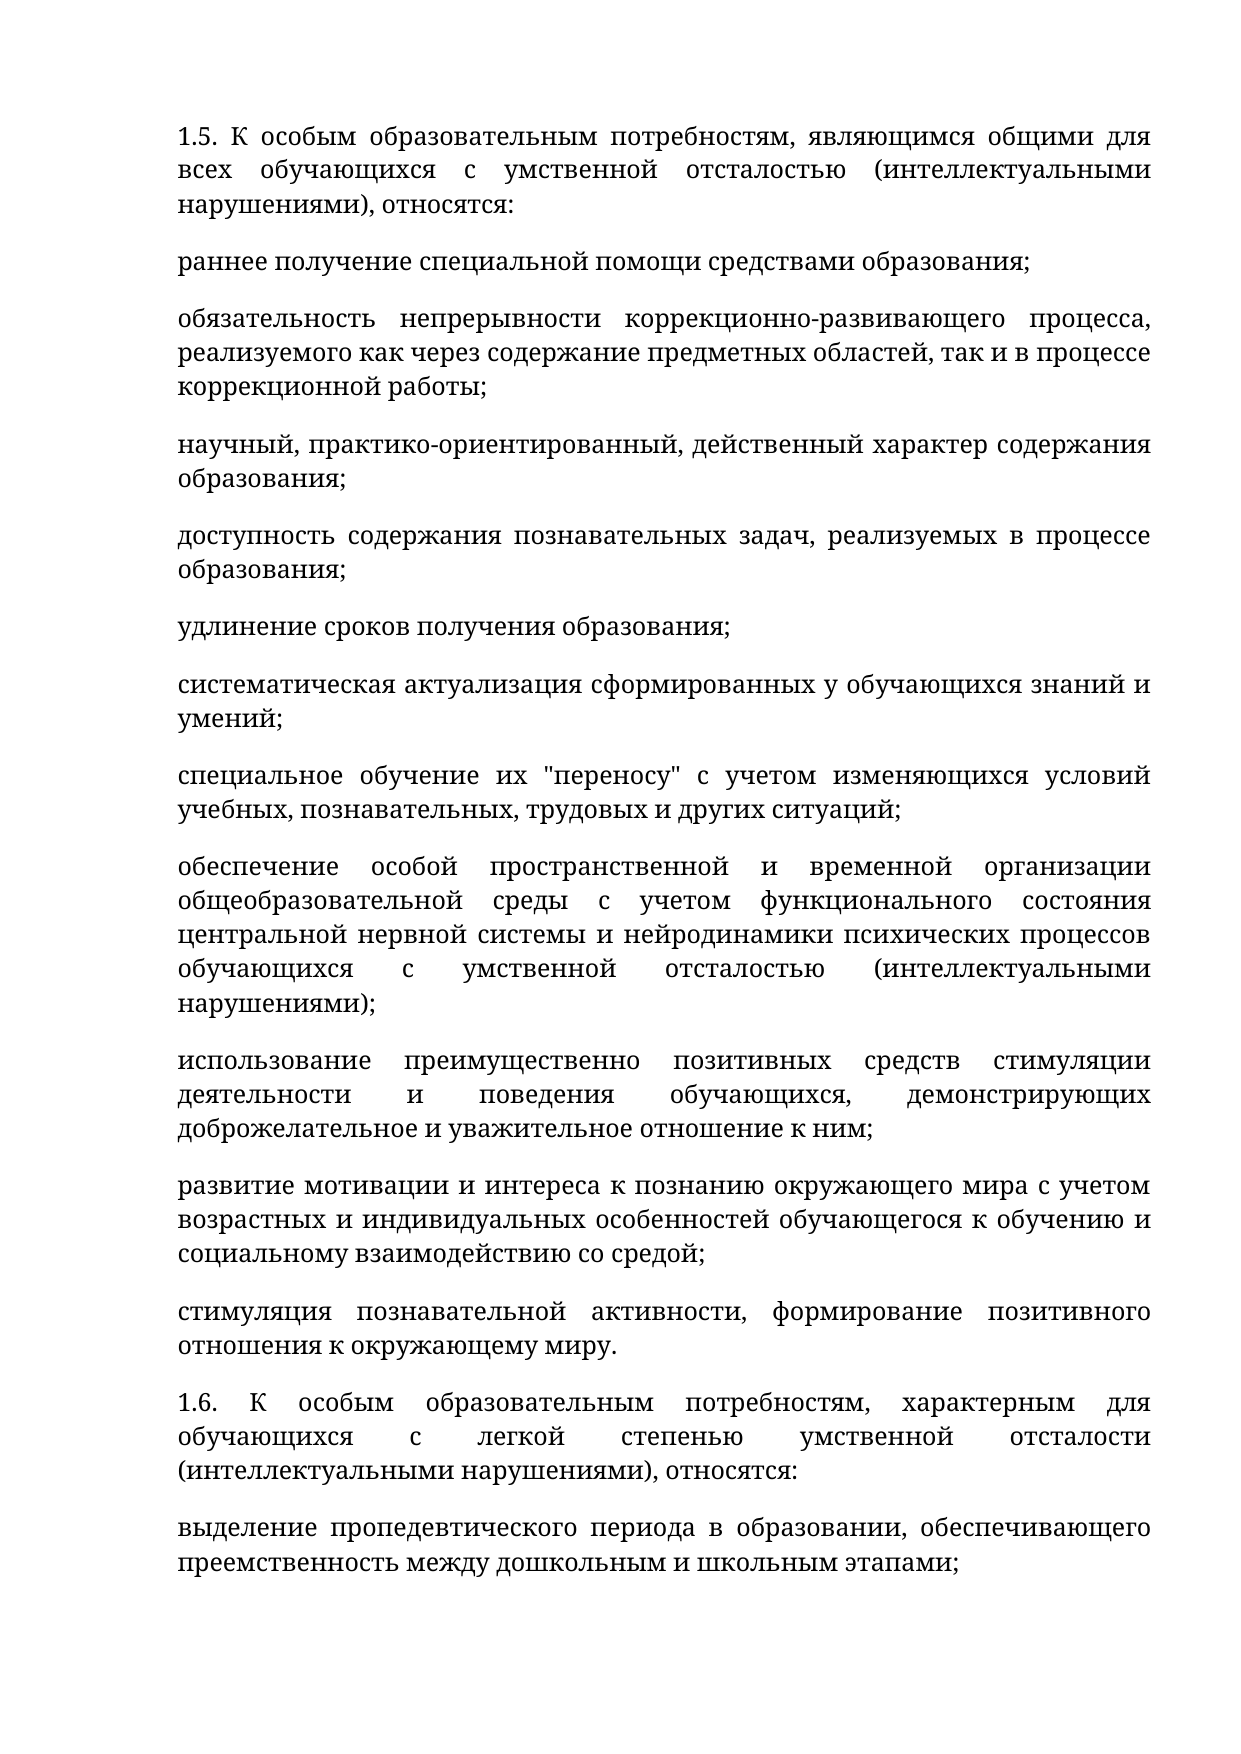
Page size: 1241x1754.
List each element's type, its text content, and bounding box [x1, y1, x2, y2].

text выделение пропедевтического периода в образовании, обеспечивающего преемственность между дошкольным и школьным этапами; [177, 1510, 1152, 1578]
text 1.5. К особым образовательным потребностям, являющимся общими для всех обучающихся с умственной отсталостью (интеллектуальными нарушениями), относятся: [177, 118, 1152, 220]
text раннее получение специальной помощи средствами образования; [177, 243, 1152, 278]
text специальное обучение их "переносу" с учетом изменяющихся условий учебных, познавательных, трудовых и других ситуаций; [177, 758, 1152, 826]
text научный, практико-ориентированный, действенный характер содержания образования; [177, 426, 1152, 494]
text систематическая актуализация сформированных у обучающихся знаний и умений; [177, 666, 1152, 734]
text удлинение сроков получения образования; [177, 609, 1152, 643]
text развитие мотивации и интереса к познанию окружающего мира с учетом возрастных и индивидуальных особенностей обучающегося к обучению и социальному взаимодействию со средой; [177, 1168, 1152, 1270]
text 1.6. К особым образовательным потребностям, характерным для обучающихся с легкой степенью умственной отсталости (интеллектуальными нарушениями), относятся: [177, 1385, 1152, 1487]
text стимуляция познавательной активности, формирование позитивного отношения к окружающему миру. [177, 1293, 1152, 1361]
text использование преимущественно позитивных средств стимуляции деятельности и поведения обучающихся, демонстрирующих доброжелательное и уважительное отношение к ним; [177, 1042, 1152, 1145]
text доступность содержания познавательных задач, реализуемых в процессе образования; [177, 518, 1152, 586]
text обеспечение особой пространственной и временной организации общеобразовательной среды с учетом функционального состояния центральной нервной системы и нейродинамики психических процессов обучающихся с умственной отсталостью (интеллектуальными нарушениями); [177, 849, 1152, 1019]
text обязательность непрерывности коррекционно-развивающего процесса, реализуемого как через содержание предметных областей, так и в процессе коррекционной работы; [177, 301, 1152, 403]
